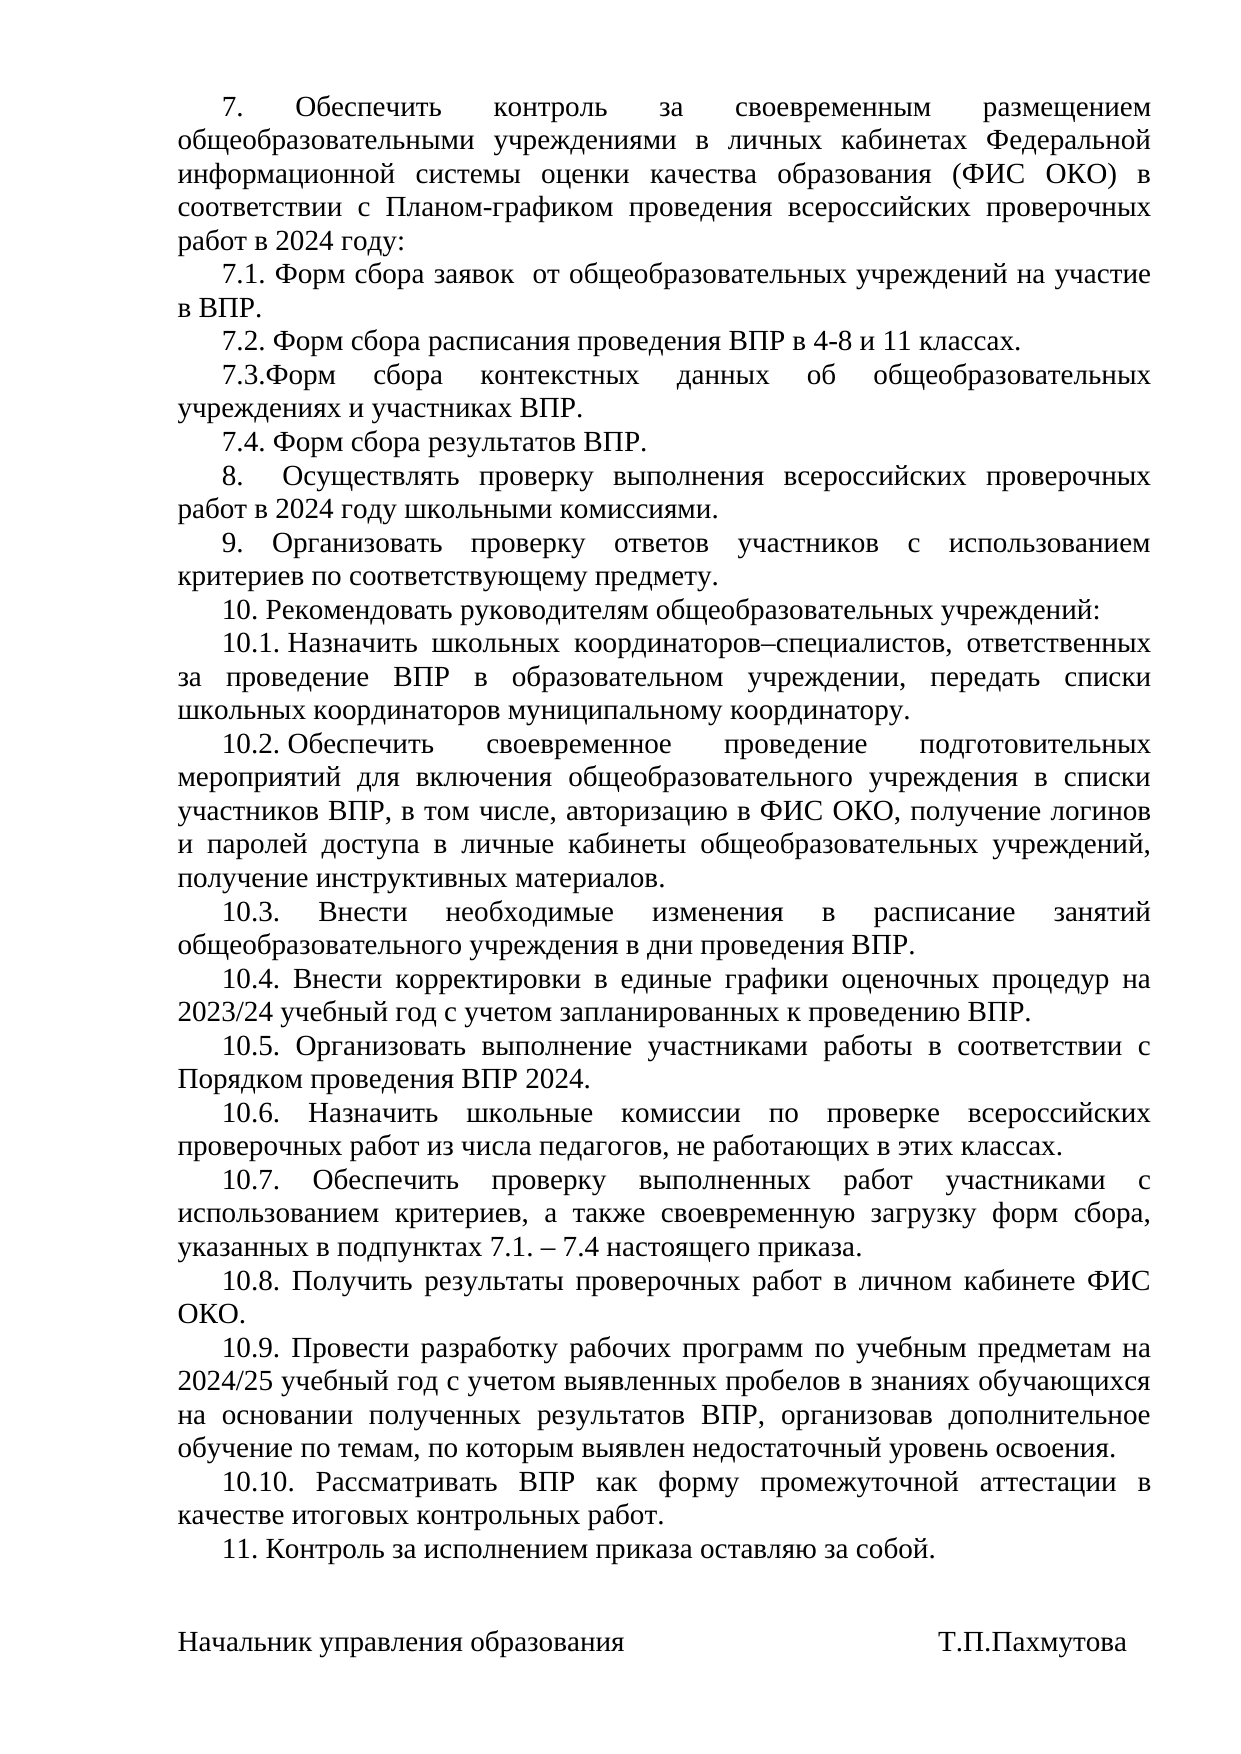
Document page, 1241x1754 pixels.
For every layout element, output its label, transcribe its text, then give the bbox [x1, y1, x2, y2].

text 10.3. Внести необходимые изменения в расписание занятий общеобразовательного учреждения в дни проведения ВПР. [177, 894, 1152, 961]
text 10.2. Обеспечить своевременное проведение подготовительных мероприятий для включения общеобразовательного учреждения в списки участников ВПР, в том числе, авторизацию в ФИС ОКО, получение логинов и паролей доступа в личные кабинеты общеобразовательных учреждений, получение инструктивных материалов. [177, 726, 1152, 894]
text 10.9. Провести разработку рабочих программ по учебным предметам на 2024/25 учебный год с учетом выявленных пробелов в знаниях обучающихся на основании полученных результатов ВПР, организовав дополнительное обучение по темам, по которым выявлен недостаточный уровень освоения. [177, 1330, 1152, 1464]
text 10.10. Рассматривать ВПР как форму промежуточной аттестации в качестве итоговых контрольных работ. [177, 1464, 1152, 1531]
text 8. Осуществлять проверку выполнения всероссийских проверочных работ в 2024 году школьными комиссиями. [177, 458, 1152, 525]
text 7.3.Форм сбора контекстных данных об общеобразовательных учреждениях и участниках ВПР. [177, 357, 1152, 424]
text 9. Организовать проверку ответов участников с использованием критериев по соответствующему предмету. [177, 525, 1152, 592]
text 10.5. Организовать выполнение участниками работы в соответствии с Порядком проведения ВПР 2024. [177, 1028, 1152, 1095]
text 7. Обеспечить контроль за своевременным размещением общеобразовательными учреждениями в личных кабинетах Федеральной информационной системы оценки качества образования (ФИС ОКО) в соответствии с Планом-графиком проведения всероссийских проверочных работ в 2024 году: [177, 89, 1152, 256]
text 11. Контроль за исполнением приказа оставляю за собой. [177, 1531, 1152, 1564]
text 10.4. Внести корректировки в единые графики оценочных процедур на 2023/24 учебный год с учетом запланированных к проведению ВПР. [177, 961, 1152, 1028]
text 7.4. Форм сбора результатов ВПР. [177, 424, 1152, 458]
text 7.1. Форм сбора заявок от общеобразовательных учреждений на участие в ВПР. [177, 256, 1152, 323]
text 10.8. Получить результаты проверочных работ в личном кабинете ФИС ОКО. [177, 1263, 1152, 1330]
text 10.6. Назначить школьные комиссии по проверке всероссийских проверочных работ из числа педагогов, не работающих в этих классах. [177, 1095, 1152, 1162]
text 10.7. Обеспечить проверку выполненных работ участниками с использованием критериев, а также своевременную загрузку форм сбора, указанных в подпунктах 7.1. – 7.4 настоящего приказа. [177, 1162, 1152, 1263]
list 10.1. Назначить школьных координаторов–специалистов, ответственных за проведение ВПР в образовательном учреждении, передать списки школьных координаторов муниципальному координатору. [177, 625, 1152, 726]
text 10. Рекомендовать руководителям общеобразовательных учреждений: [177, 592, 1152, 625]
text Начальник управления образования Т.П.Пахмутова [177, 1624, 1152, 1657]
text 7.2. Форм сбора расписания проведения ВПР в 4-8 и 11 классах. [177, 323, 1152, 357]
